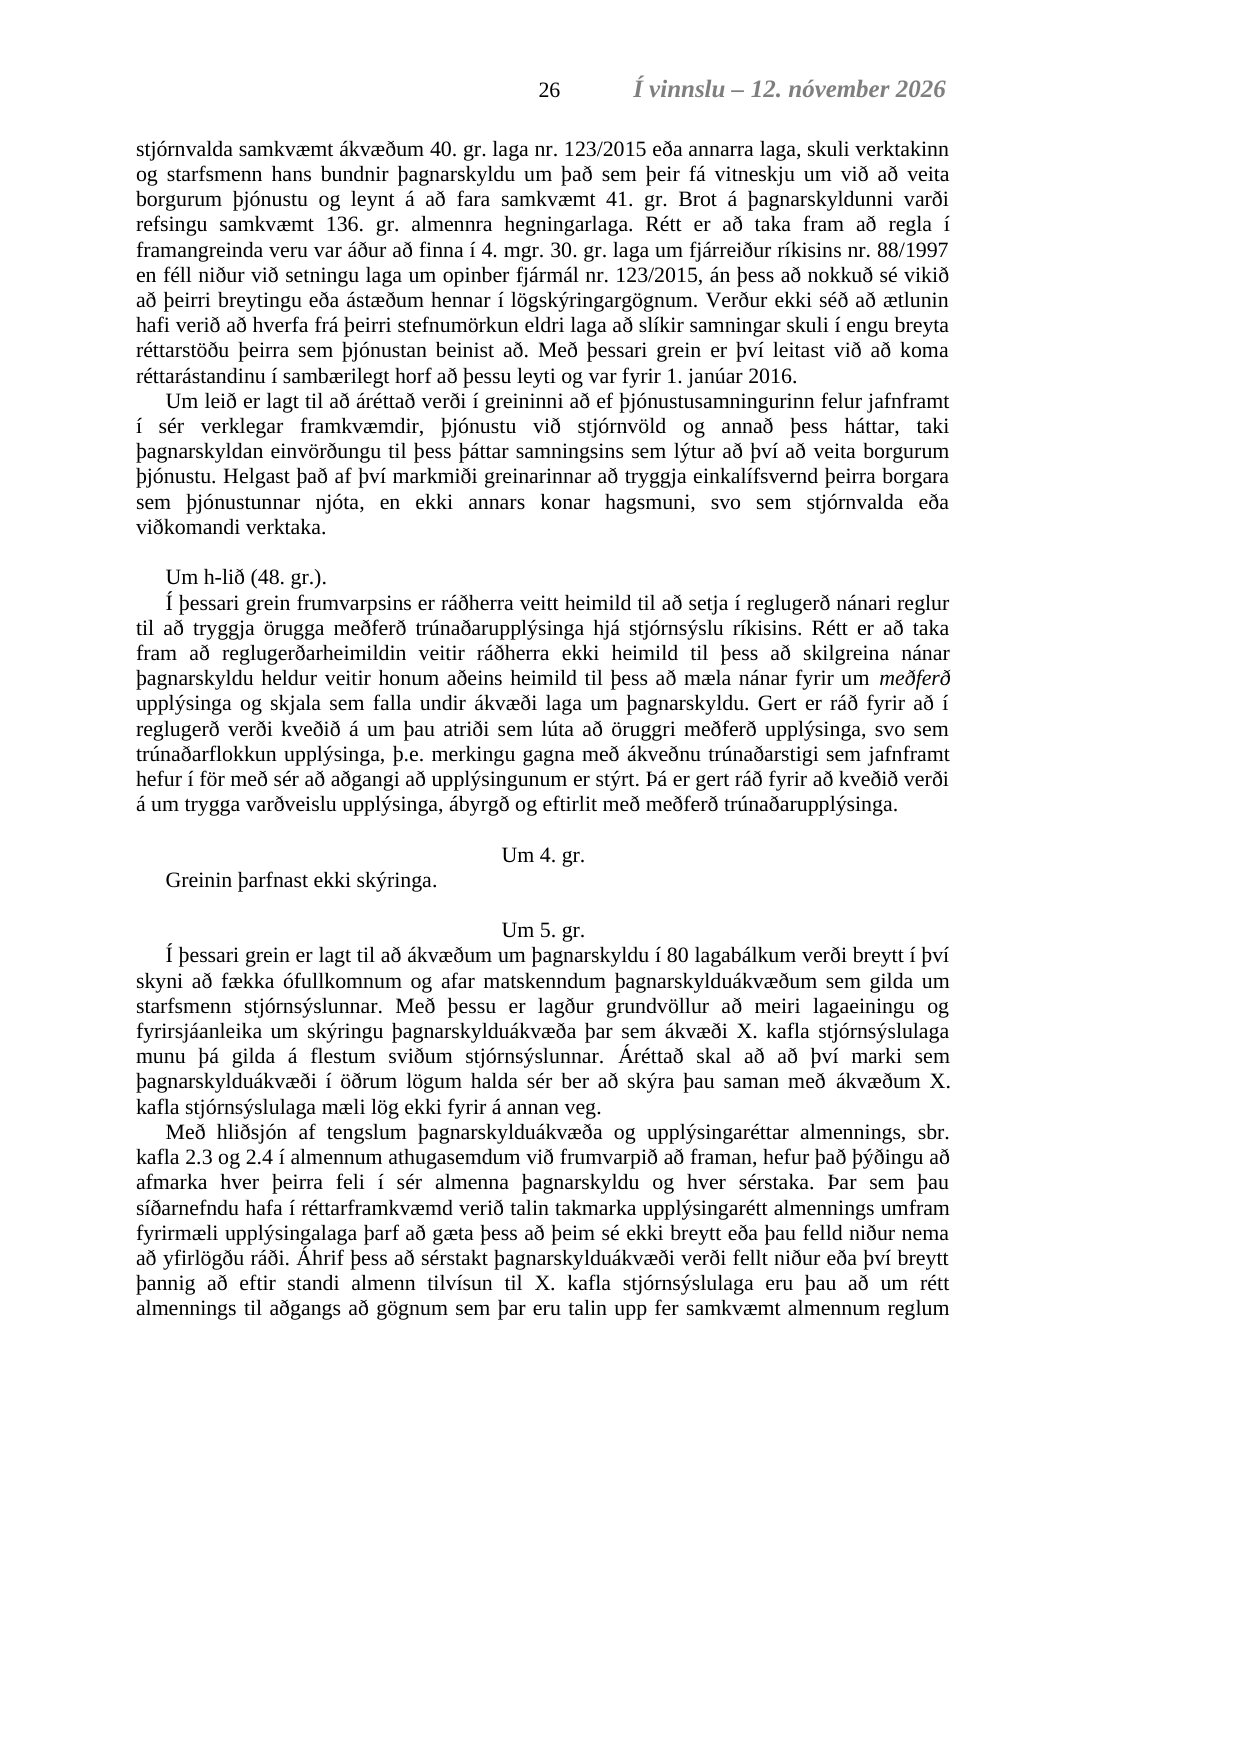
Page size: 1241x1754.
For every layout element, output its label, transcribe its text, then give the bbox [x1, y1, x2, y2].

text Í þessari grein frumvarpsins er ráðherra veitt heimild til að setja í reglugerð nánari reglur til að tryggja örugga meðferð trúnaðarupplýsinga hjá stjórnsýslu ríkisins. Rétt er að taka fram að reglugerðarheimildin veitir ráðherra ekki heimild til þess að skilgreina nánar þagnarskyldu heldur veitir honum aðeins heimild til þess að mæla nánar fyrir um meðferð upplýsinga og skjala sem falla undir ákvæði laga um þagnarskyldu. Gert er ráð fyrir að í reglugerð verði kveðið á um þau atriði sem lúta að öruggri meðferð upplýsinga, svo sem trúnaðarflokkun upplýsinga, þ.e. merkingu gagna með ákveðnu trúnaðarstigi sem jafnframt hefur í för með sér að aðgangi að upplýsingunum er stýrt. Þá er gert ráð fyrir að kveðið verði á um trygga varðveislu upplýsinga, ábyrgð og eftirlit með meðferð trúnaðarupplýsinga. [136, 589, 951, 816]
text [136, 1119, 951, 1321]
text Um 5. gr. [136, 917, 951, 942]
text Um leið er lagt til að áréttað verði í greininni að ef þjónustusamningurinn felur jafnframt í sér verklegar framkvæmdir, þjónustu við stjórnvöld og annað þess háttar, taki þagnarskyldan einvörðungu til þess þáttar samningsins sem lýtur að því að veita borgurum þjónustu. Helgast það af því markmiði greinarinnar að tryggja einkalífsvernd þeirra borgara sem þjónustunnar njóta, en ekki annars konar hagsmuni, svo sem stjórnvalda eða viðkomandi verktaka. [136, 388, 951, 539]
text Um h-lið (48. gr.). [136, 564, 951, 589]
text Um 4. gr. [136, 842, 951, 867]
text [136, 136, 951, 388]
text Í þessari grein er lagt til að ákvæðum um þagnarskyldu í 80 lagabálkum verði breytt í því skyni að fækka ófullkomnum og afar matskenndum þagnarskylduákvæðum sem gilda um starfsmenn stjórnsýslunnar. Með þessu er lagður grundvöllur að meiri lagaeiningu og fyrirsjáanleika um skýringu þagnarskylduákvæða þar sem ákvæði X. kafla stjórnsýslulaga munu þá gilda á flestum sviðum stjórnsýslunnar. Áréttað skal að að því marki sem þagnarskylduákvæði í öðrum lögum halda sér ber að skýra þau saman með ákvæðum X. kafla stjórnsýslulaga mæli lög ekki fyrir á annan veg. [136, 942, 951, 1119]
text Greinin þarfnast ekki skýringa. [136, 867, 951, 892]
